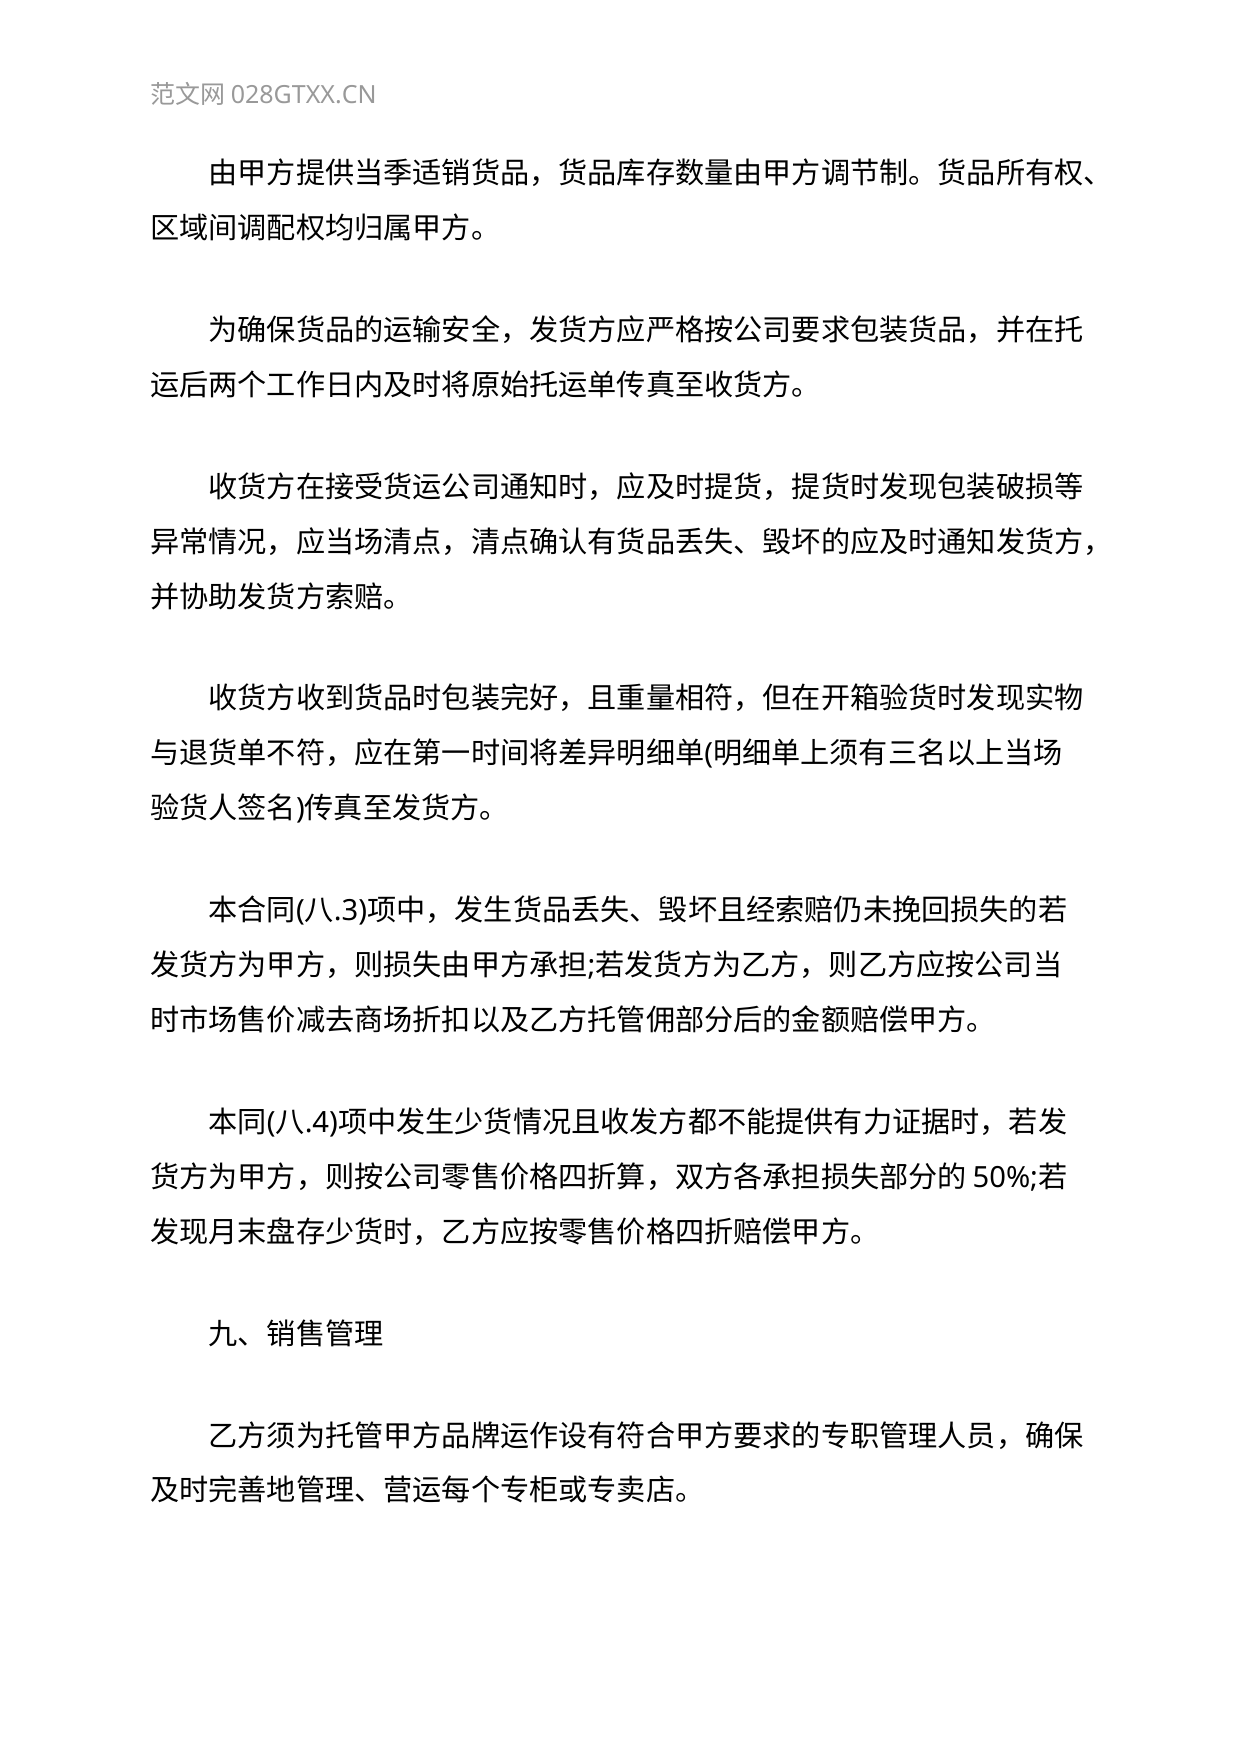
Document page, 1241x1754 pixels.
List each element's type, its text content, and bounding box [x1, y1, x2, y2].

text 乙方须为托管甲方品牌运作设有符合甲方要求的专职管理人员，确保及时完善地管理、营运每个专柜或专卖店。 [150, 1412, 1090, 1509]
text 由甲方提供当季适销货品，货品库存数量由甲方调节制。货品所有权、区域间调配权均归属甲方。 [150, 150, 1090, 247]
text 本同(八.4)项中发生少货情况且收发方都不能提供有力证据时，若发货方为甲方，则按公司零售价格四折算，双方各承担损失部分的50%;若发现月末盘存少货时，乙方应按零售价格四折赔偿甲方。 [150, 1098, 1090, 1251]
text 收货方在接受货运公司通知时，应及时提货，提货时发现包装破损等异常情况，应当场清点，清点确认有货品丢失、毁坏的应及时通知发货方，并协助发货方索赔。 [150, 463, 1090, 615]
text 本合同(八.3)项中，发生货品丢失、毁坏且经索赔仍未挽回损失的若发货方为甲方，则损失由甲方承担;若发货方为乙方，则乙方应按公司当时市场售价减去商场折扣以及乙方托管佣部分后的金额赔偿甲方。 [150, 887, 1090, 1039]
text 收货方收到货品时包装完好，且重量相符，但在开箱验货时发现实物与退货单不符，应在第一时间将差异明细单(明细单上须有三名以上当场验货人签名)传真至发货方。 [150, 675, 1090, 827]
text 九、销售管理 [150, 1310, 1090, 1353]
text 为确保货品的运输安全，发货方应严格按公司要求包装货品，并在托运后两个工作日内及时将原始托运单传真至收货方。 [150, 307, 1090, 404]
